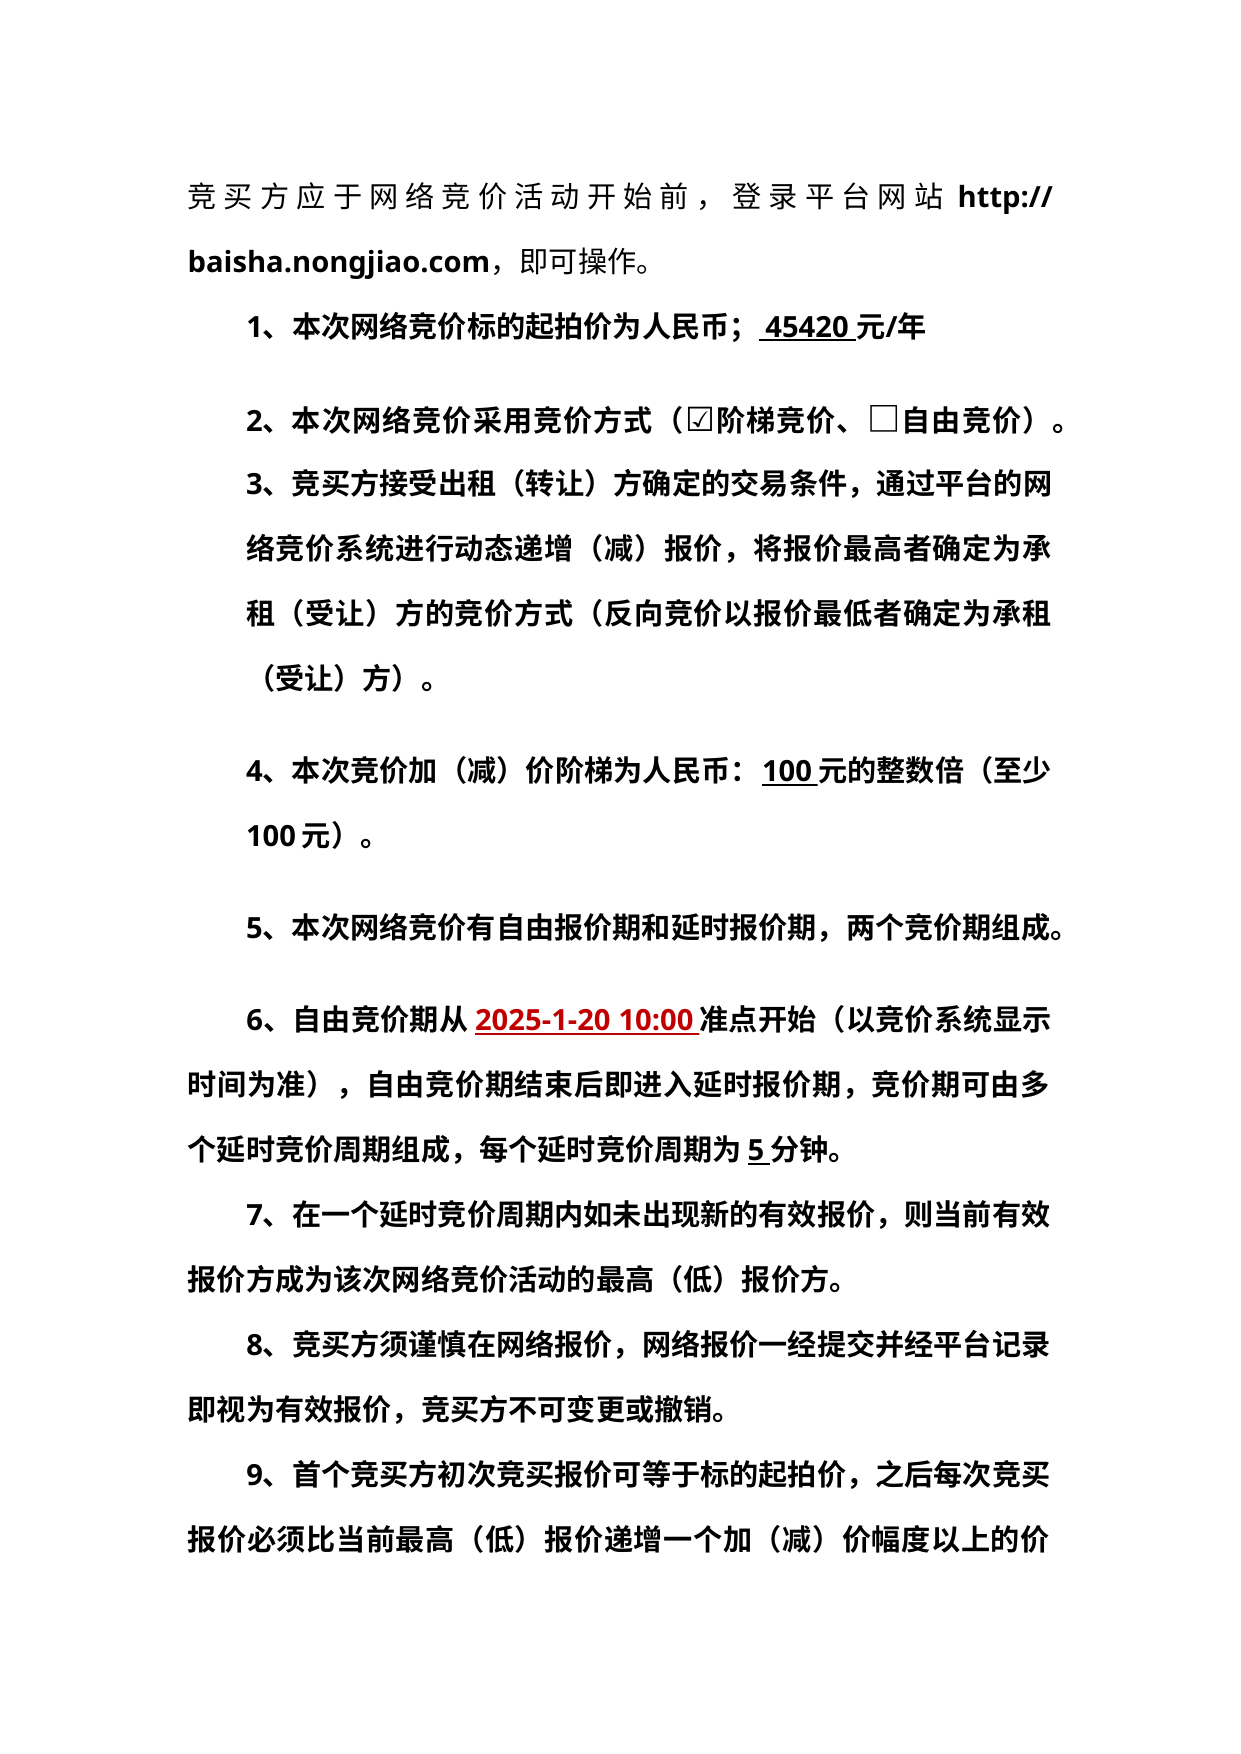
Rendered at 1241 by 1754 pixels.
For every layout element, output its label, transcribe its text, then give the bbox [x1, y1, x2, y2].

subtitle 本次网络竞价采用竞价方式（☑阶梯竞价、□自由竞价）。3、竞买方接受出租（转让）方确定的交易条件，通过平台的网络竞价系统进行动态递增（减）报价，将报价最高者确定为承租（受让）方的竞价方式（反向竞价以报价最低者确定为承租（受让）方）。 [246, 384, 1053, 709]
subtitle 5、本次网络竞价有自由报价期和延时报价期，两个竞价期组成。 [246, 893, 1053, 958]
subtitle 4、本次竞价加（减）价阶梯为人民币：100元的整数倍（至少100元）。 [246, 736, 1053, 866]
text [187, 1440, 1053, 1570]
text 8、竞买方须谨慎在网络报价，网络报价一经提交并经平台记录即视为有效报价，竞买方不可变更或撤销。 [187, 1310, 1053, 1440]
text 1、本次网络竞价标的起拍价为人民币； 45420 元/年 [187, 292, 1053, 357]
text 7、在一个延时竞价周期内如未出现新的有效报价，则当前有效报价方成为该次网络竞价活动的最高（低）报价方。 [187, 1180, 1053, 1310]
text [187, 162, 1053, 292]
text 6、自由竞价期从2025-1-20 10:00准点开始（以竞价系统显示时间为准），自由竞价期结束后即进入延时报价期，竞价期可由多个延时竞价周期组成，每个延时竞价周期为5分钟。 [187, 985, 1053, 1180]
